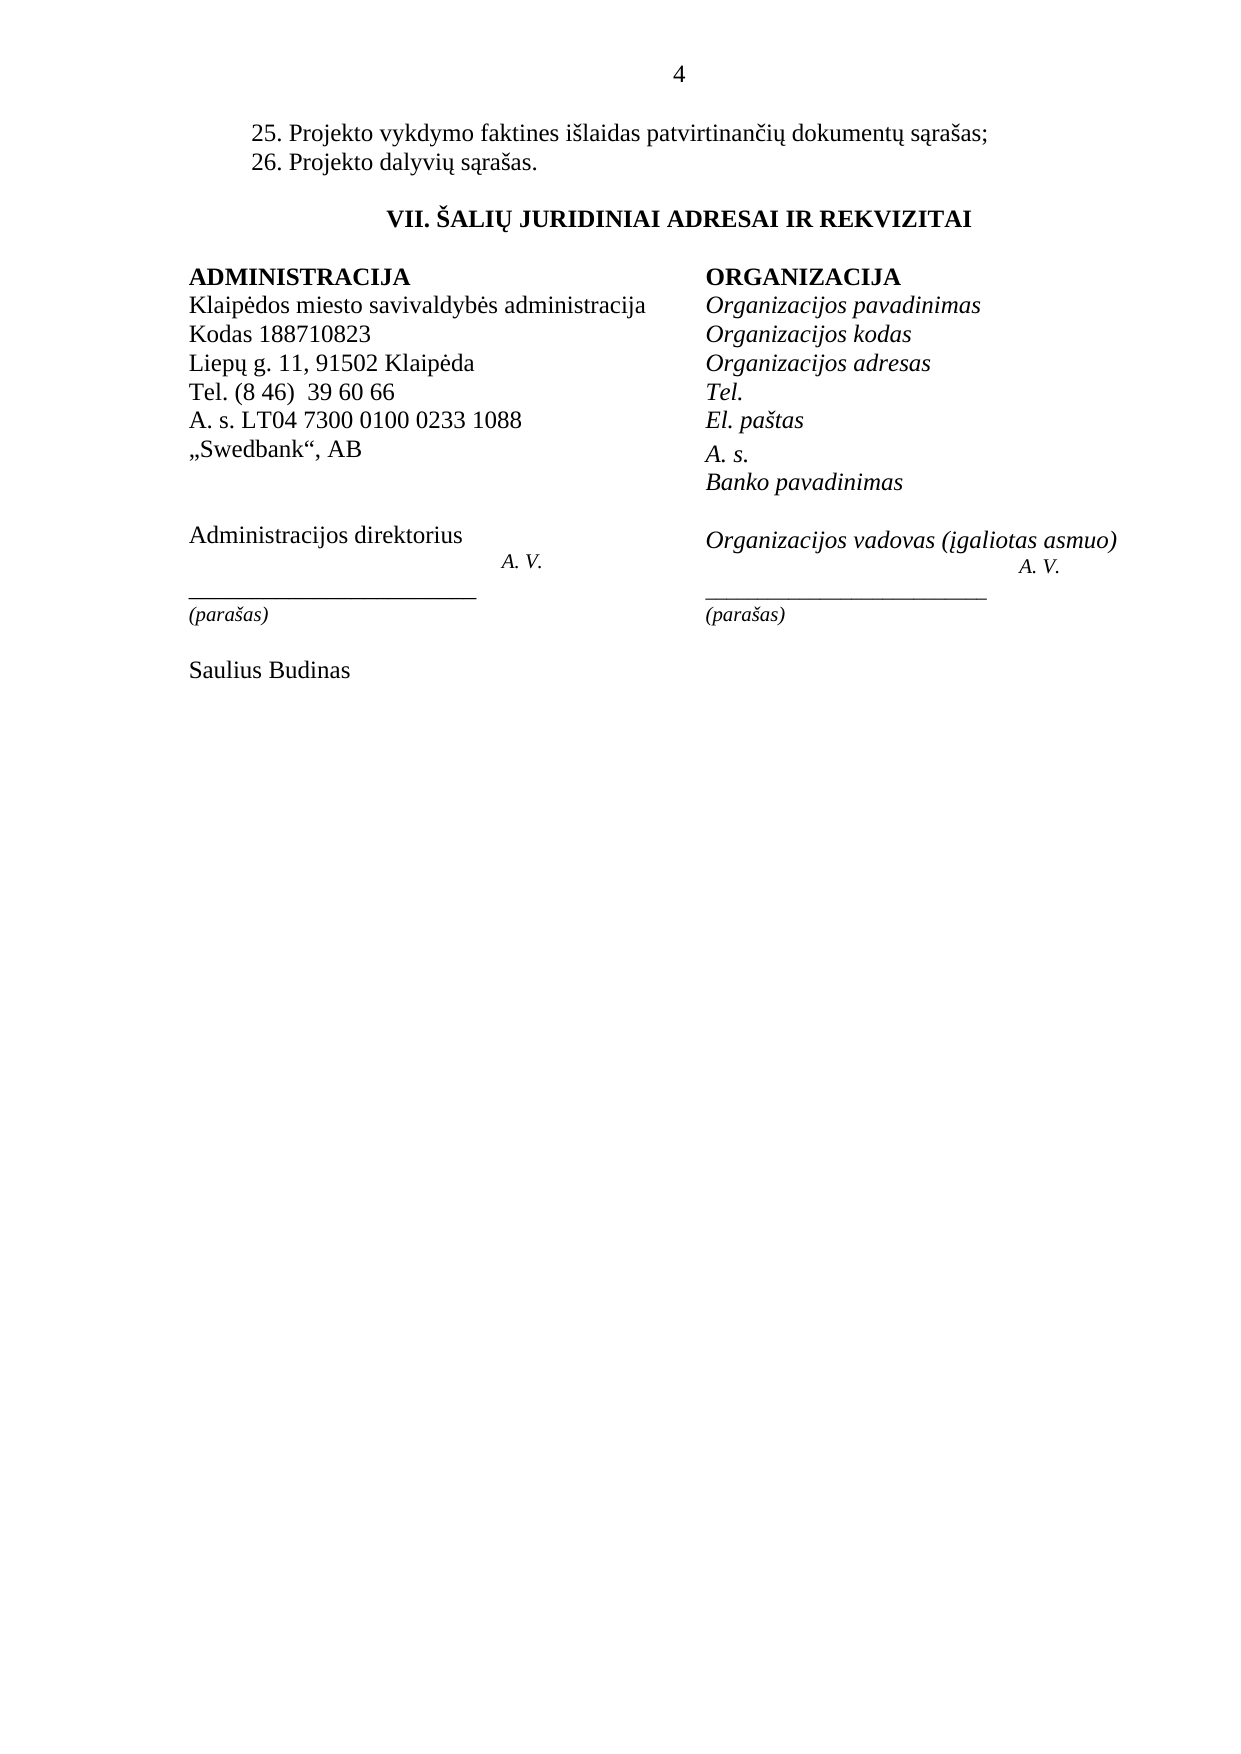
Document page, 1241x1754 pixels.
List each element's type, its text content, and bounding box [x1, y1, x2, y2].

table_header organizacija Organizacijos pavadinimas Organizacijos kodas Organizacijos adresas Tel. El. paštas A. s. Banko pavadinimas Organizacijos vadovas (įgaliotas asmuo) A. V. ___________________________ (parašas) [694, 262, 1215, 684]
text 26. Projekto dalyvių sąrašas. [177, 147, 1181, 176]
text 25. Projekto vykdymo faktines išlaidas patvirtinančių dokumentų sąrašas; [177, 118, 1181, 147]
text VII. Šalių juridiniai adresai ir rekvizitai [177, 204, 1181, 233]
table_header Administracija Klaipėdos miesto savivaldybės administracija Kodas 188710823 Liepų g. 11, 91502 Klaipėda Tel. (8 46) 39 60 66 A. s. LT04 7300 0100 0233 1088 „Swedbank“, AB Administracijos direktorius A. V. _______________________ (parašas) Saulius Budinas [177, 262, 694, 684]
